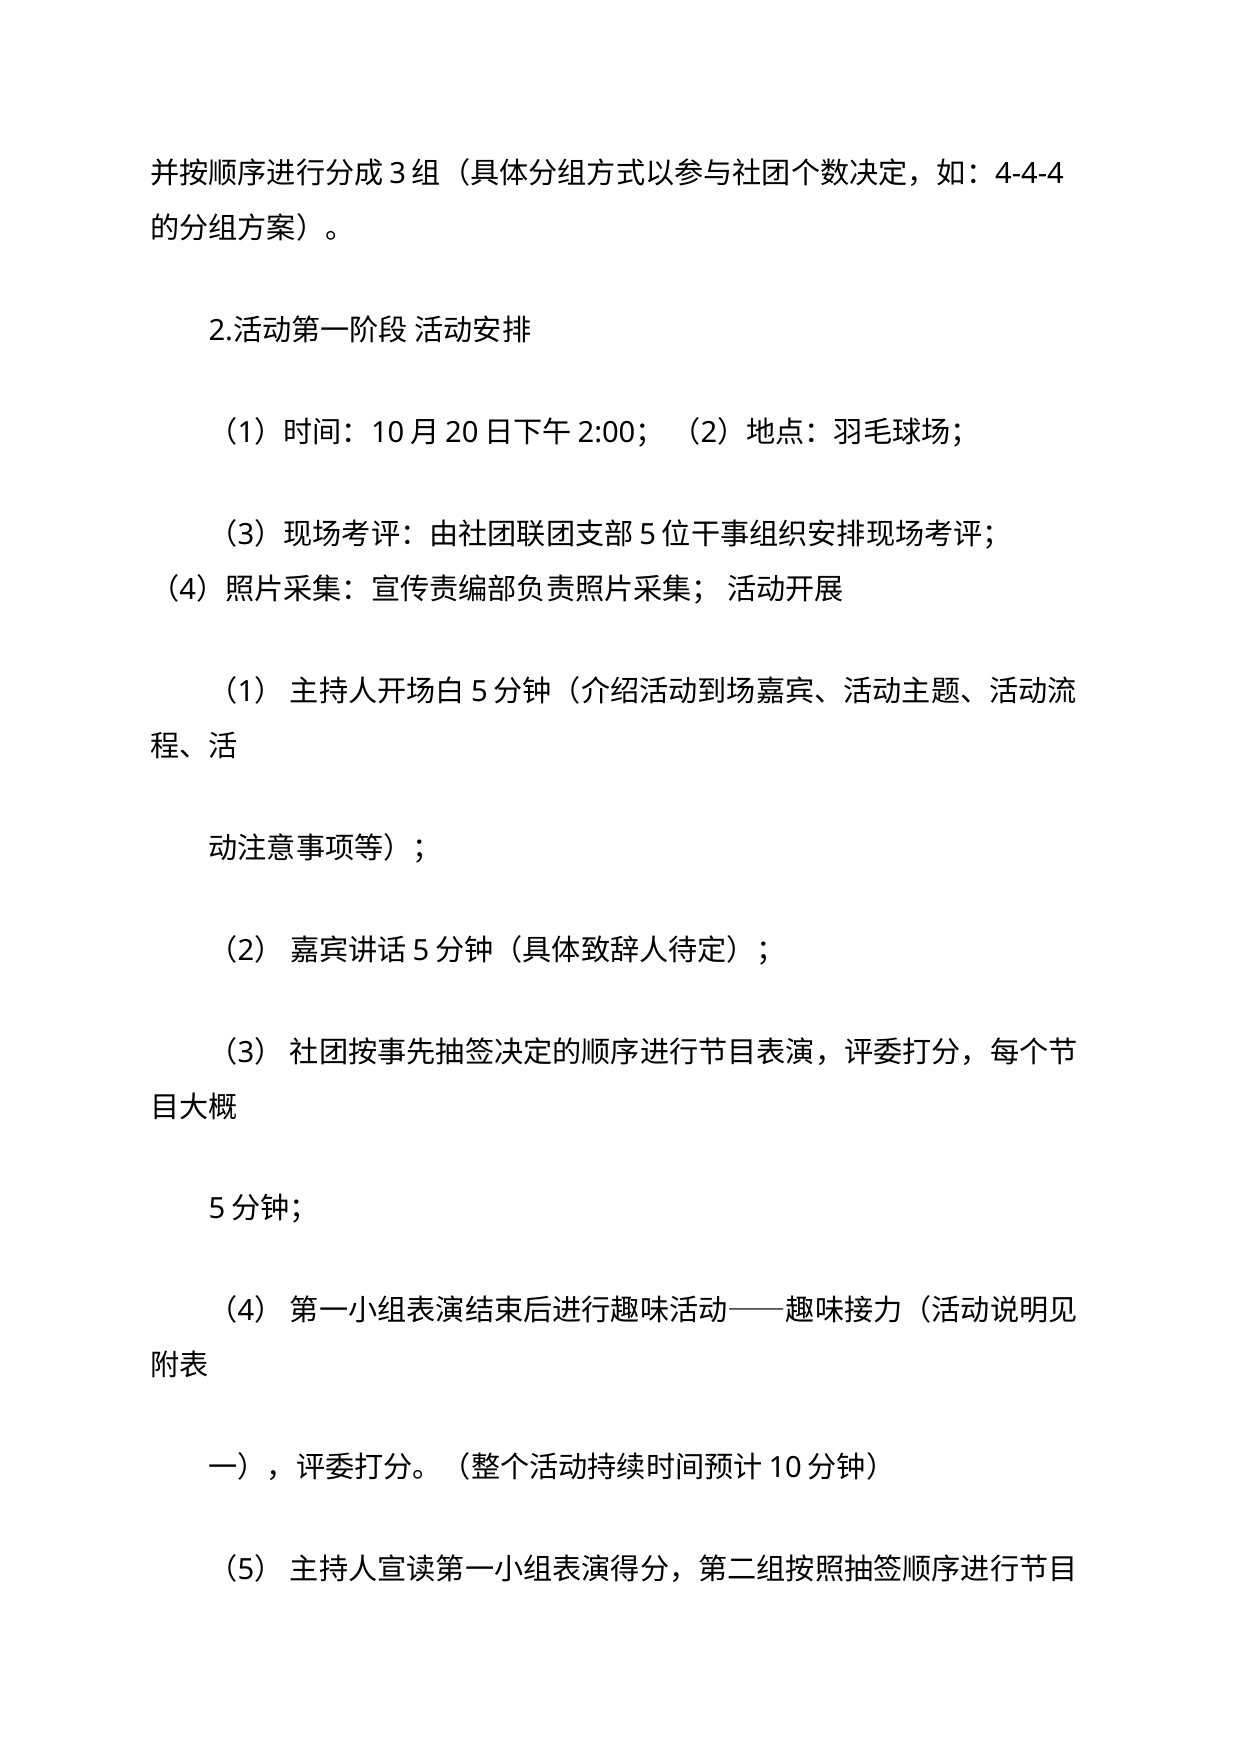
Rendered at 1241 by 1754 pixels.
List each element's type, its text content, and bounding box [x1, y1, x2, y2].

text 动注意事项等）； [150, 824, 1090, 867]
text （3） 社团按事先抽签决定的顺序进行节目表演，评委打分，每个节目大概 [150, 1028, 1090, 1126]
text （3）现场考评：由社团联团支部5位干事组织安排现场考评； （4）照片采集：宣传责编部负责照片采集； 活动开展 [150, 511, 1090, 608]
text （2） 嘉宾讲话5分钟（具体致辞人待定）； [150, 926, 1090, 969]
text （4） 第一小组表演结束后进行趣味活动——趣味接力（活动说明见附表 [150, 1287, 1090, 1384]
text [150, 1546, 1090, 1588]
text 一），评委打分。（整个活动持续时间预计10分钟） [150, 1444, 1090, 1486]
text （1） 主持人开场白5分钟（介绍活动到场嘉宾、活动主题、活动流程、活 [150, 668, 1090, 765]
text 2.活动第一阶段 活动安排 [150, 307, 1090, 349]
text 5分钟； [150, 1185, 1090, 1227]
text （1）时间：10月20日下午2:00； （2）地点：羽毛球场； [150, 409, 1090, 451]
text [150, 150, 1090, 247]
